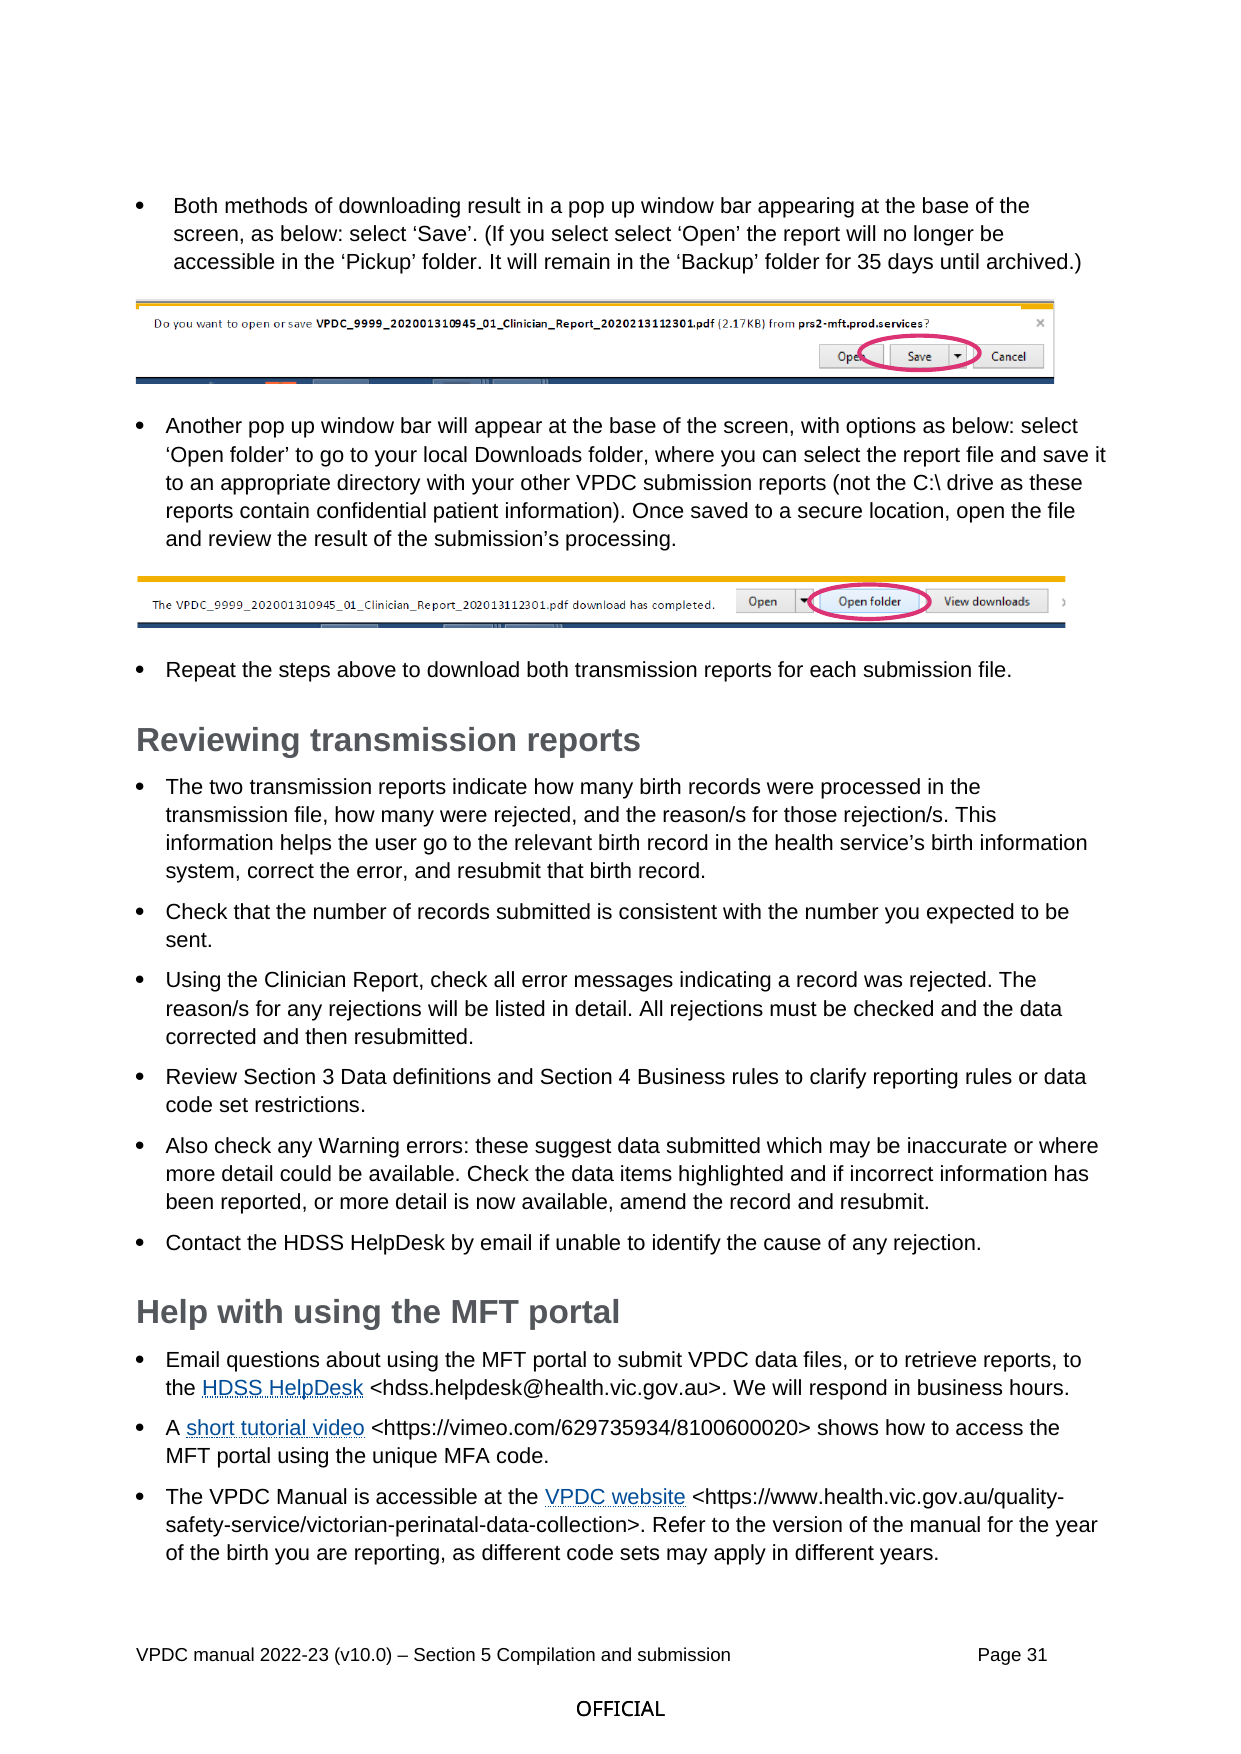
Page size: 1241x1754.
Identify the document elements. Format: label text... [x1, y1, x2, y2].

list The VPDC Manual is accessible at the VPDC website <https://www.health.vic.gov.au/quality-safety-service/victorian-perinatal-data-collection>. Refer to the version of the manual for the year of the birth you are reporting, as different code sets may apply in different years. [136, 1481, 1107, 1565]
list Using the Clinician Report, check all error messages indicating a record was rejected. The reason/s for any rejections will be listed in detail. All rejections must be checked and the data corrected and then resubmitted. [136, 964, 1107, 1049]
list Both methods of downloading result in a pop up window bar appearing at the base of the screen, as below: select ‘Save’. (If you select select ‘Open’ the report will no longer be accessible in the ‘Pickup’ folder. It will remain in the ‘Backup’ folder for 35 days until archived.) [136, 190, 1107, 274]
list Also check any Warning errors: these suggest data submitted which may be inaccurate or where more detail could be available. Check the data items highlighted and if incorrect information has been reported, or more detail is now available, amend the record and resubmit. [136, 1130, 1107, 1214]
list Another pop up window bar will appear at the base of the screen, with options as below: select ‘Open folder’ to go to your local Downloads folder, where you can select the report file and save it to an appropriate directory with your other VPDC submission reports (not the C:\ drive as these reports contain confidential patient information). Once saved to a secure location, open the file and review the result of the submission’s processing. [136, 410, 1107, 551]
subtitle Reviewing transmission reports [136, 720, 1107, 758]
picture [135, 576, 1066, 630]
list Contact the HDSS HelpDesk by email if unable to identify the cause of any rejection. [136, 1227, 1107, 1255]
list A short tutorial video <https://vimeo.com/629735934/8100600020> shows how to access the MFT portal using the unique MFA code. [136, 1412, 1107, 1468]
picture [135, 299, 1055, 386]
list Repeat the steps above to download both transmission reports for each submission file. [136, 654, 1107, 682]
list Review Section 3 Data definitions and Section 4 Business rules to clarify reporting rules or data code set restrictions. [136, 1061, 1107, 1118]
subtitle Help with using the MFT portal [136, 1293, 1107, 1331]
list Email questions about using the MFT portal to submit VPDC data files, or to retrieve reports, to the HDSS HelpDesk <hdss.helpdesk@health.vic.gov.au>. We will respond in business hours. [136, 1343, 1107, 1400]
list Check that the number of records submitted is consistent with the number you expected to be sent. [136, 896, 1107, 952]
list The two transmission reports indicate how many birth records were processed in the transmission file, how many were rejected, and the reason/s for those rejection/s. This information helps the user go to the relevant birth record in the health service’s birth information system, correct the error, and resubmit that birth record. [136, 771, 1107, 883]
